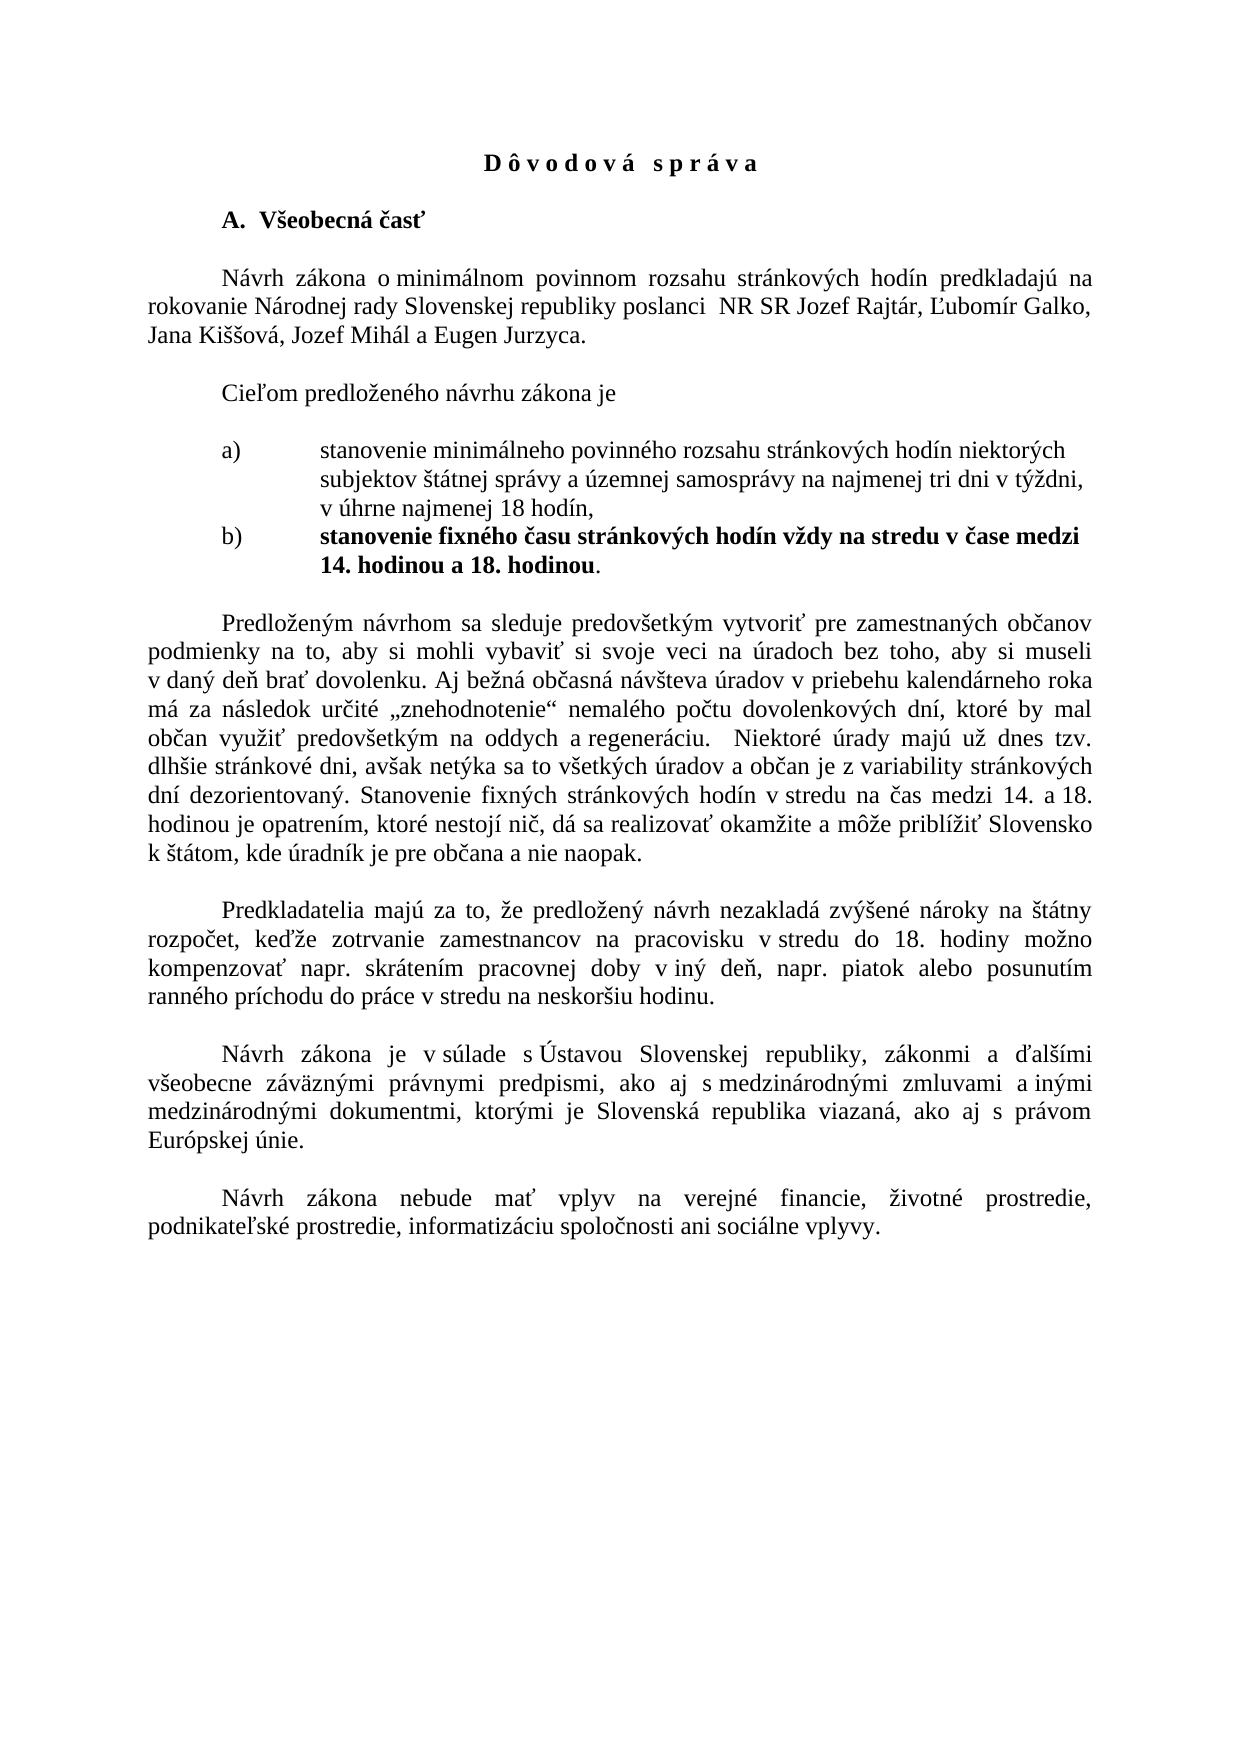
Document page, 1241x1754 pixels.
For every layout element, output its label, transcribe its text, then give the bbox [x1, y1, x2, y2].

text Predloženým návrhom sa sleduje predovšetkým vytvoriť pre zamestnaných občanov podmienky na to, aby si mohli vybaviť si svoje veci na úradoch bez toho, aby si museli v daný deň brať dovolenku. Aj bežná občasná návšteva úradov v priebehu kalendárneho roka má za následok určité „znehodnotenie“ nemalého počtu dovolenkových dní, ktoré by mal občan využiť predovšetkým na oddych a regeneráciu. Niektoré úrady majú už dnes tzv. dlhšie stránkové dni, avšak netýka sa to všetkých úradov a občan je z variability stránkových dní dezorientovaný. Stanovenie fixných stránkových hodín v stredu na čas medzi 14. a 18. hodinou je opatrením, ktoré nestojí nič, dá sa realizovať okamžite a môže priblížiť Slovensko k štátom, kde úradník je pre občana a nie naopak. [148, 608, 1093, 866]
text Návrh zákona o minimálnom povinnom rozsahu stránkových hodín predkladajú na rokovanie Národnej rady Slovenskej republiky poslanci NR SR Jozef Rajtár, Ľubomír Galko, Jana Kiššová, Jozef Mihál a Eugen Jurzyca. [148, 263, 1093, 349]
text D ô v o d o v á s p r á v a [148, 148, 1093, 176]
text Cieľom predloženého návrhu zákona je [148, 378, 1093, 406]
text Návrh zákona nebude mať vplyv na verejné financie, životné prostredie, podnikateľské prostredie, informatizáciu spoločnosti ani sociálne vplyvy. [148, 1183, 1093, 1240]
list Všeobecná časť [221, 205, 1093, 234]
list stanovenie fixného času stránkových hodín vždy na stredu v čase medzi 14. hodinou a 18. hodinou. [221, 521, 1093, 579]
text Predkladatelia majú za to, že predložený návrh nezakladá zvýšené nároky na štátny rozpočet, keďže zotrvanie zamestnancov na pracovisku v stredu do 18. hodiny možno kompenzovať napr. skrátením pracovnej doby v iný deň, napr. piatok alebo posunutím ranného príchodu do práce v stredu na neskoršiu hodinu. [148, 895, 1093, 1010]
list stanovenie minimálneho povinného rozsahu stránkových hodín niektorých subjektov štátnej správy a územnej samosprávy na najmenej tri dni v týždni, v úhrne najmenej 18 hodín, [221, 435, 1093, 521]
text Návrh zákona je v súlade s Ústavou Slovenskej republiky, zákonmi a ďalšími všeobecne záväznými právnymi predpismi, ako aj s medzinárodnými zmluvami a inými medzinárodnými dokumentmi, ktorými je Slovenská republika viazaná, ako aj s právom Európskej únie. [148, 1039, 1093, 1154]
